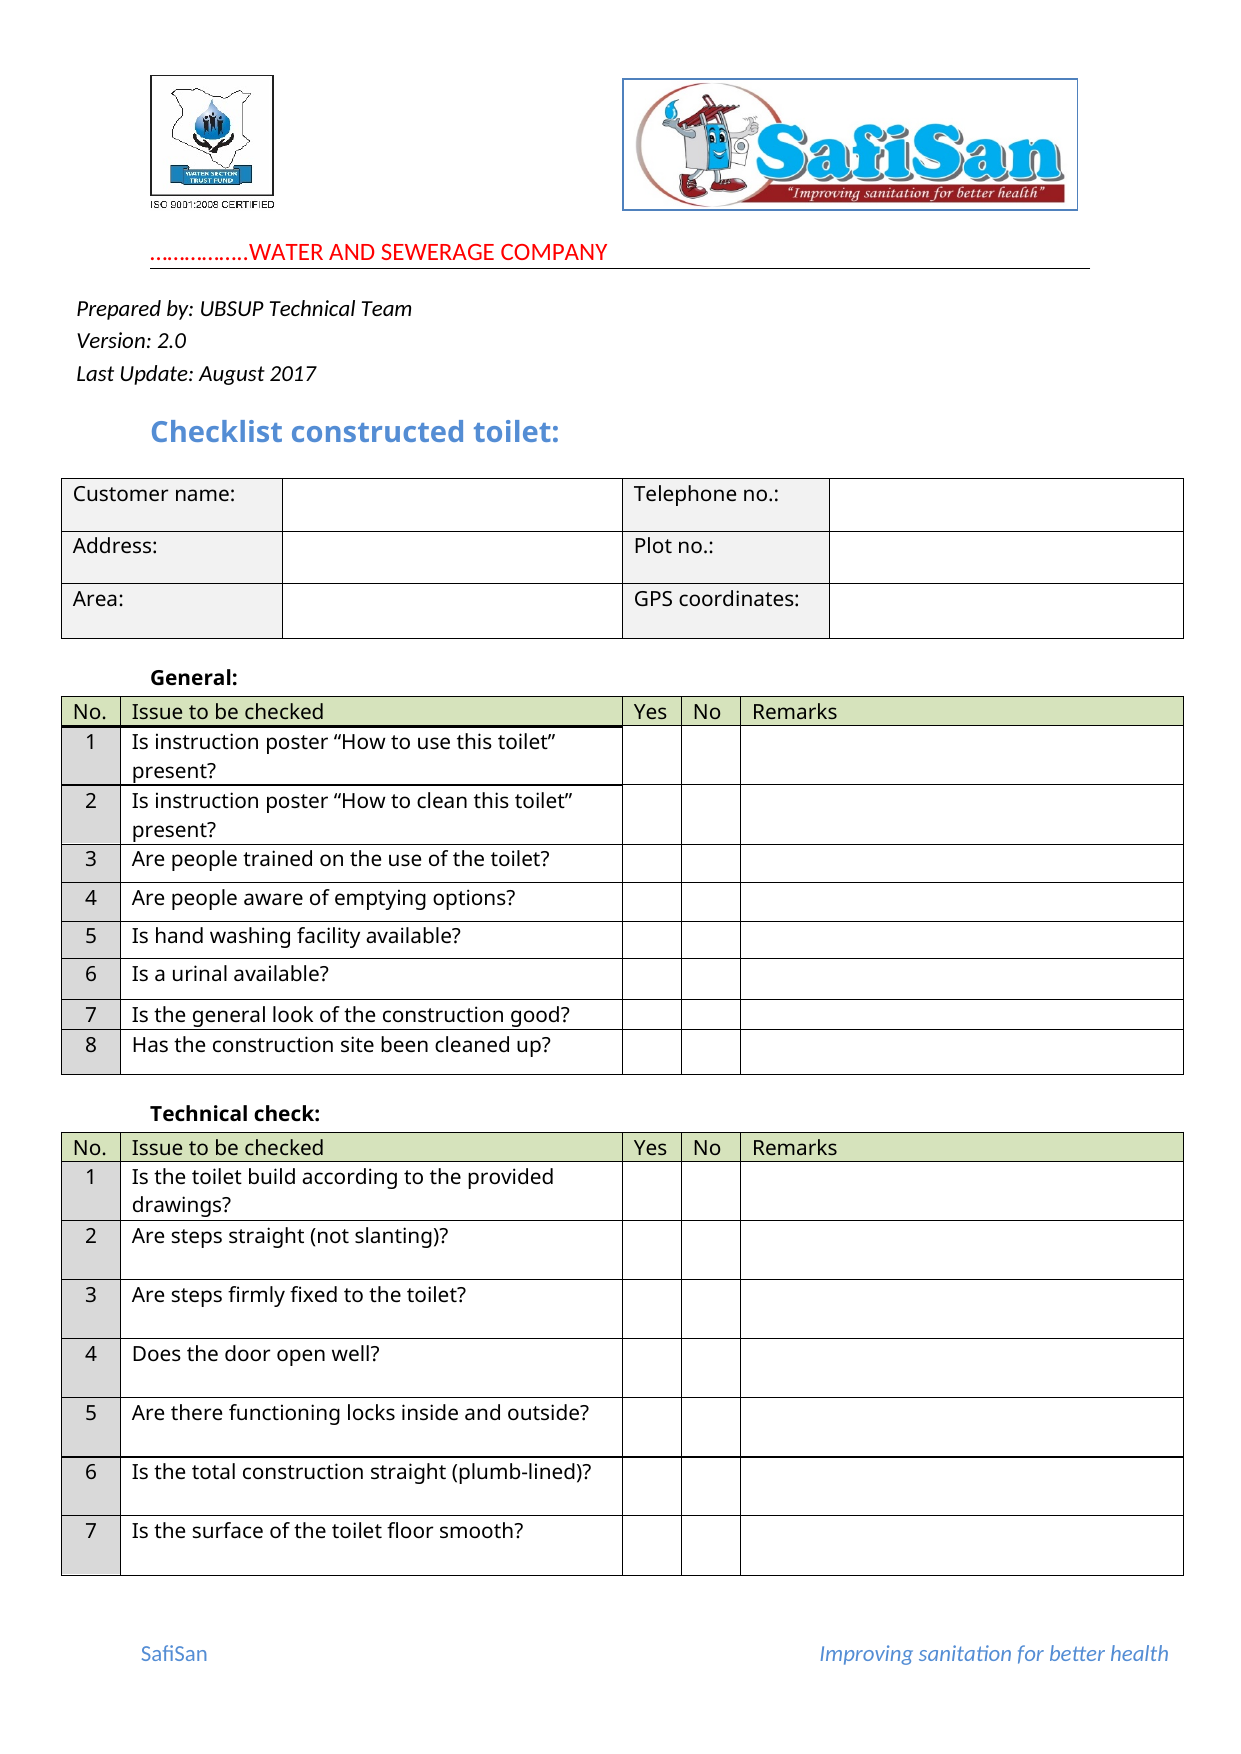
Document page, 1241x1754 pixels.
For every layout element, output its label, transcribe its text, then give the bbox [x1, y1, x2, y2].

table_cell [682, 1000, 740, 1029]
table_cell [682, 1398, 740, 1456]
text Technical check: [150, 1099, 1090, 1127]
table_header Remarks [741, 1133, 1183, 1161]
table_cell 8 [62, 1030, 120, 1074]
table_cell [623, 1162, 681, 1220]
table_cell [623, 1516, 681, 1574]
table_cell 7 [62, 1516, 120, 1574]
table_header No [682, 1133, 740, 1161]
table_cell [682, 1162, 740, 1220]
table_header No [682, 697, 740, 725]
table_cell [741, 726, 1183, 784]
table_cell 1 [62, 728, 120, 784]
table_cell [741, 785, 1183, 843]
text Checklist constructed toilet: [150, 412, 1090, 451]
table_cell [682, 922, 740, 958]
table_cell [741, 922, 1183, 958]
table_cell Is the total construction straight (plumb-lined)? [121, 1458, 622, 1515]
table_cell [741, 1030, 1183, 1074]
table_cell [830, 532, 1183, 583]
table_cell Are there functioning locks inside and outside? [121, 1398, 622, 1456]
table_cell GPS coordinates: [623, 584, 829, 638]
table_cell [623, 1339, 681, 1397]
table_cell [682, 1221, 740, 1279]
table_cell Has the construction site been cleaned up? [121, 1030, 622, 1074]
table_cell 6 [62, 1458, 120, 1515]
table_cell [623, 883, 681, 921]
table_cell 6 [62, 959, 120, 999]
text Prepared by: UBSUP Technical Team Version: 2.0 Last Update: August 2017 [76, 294, 1090, 387]
table_cell [830, 584, 1183, 638]
table_cell [741, 1280, 1183, 1338]
table_cell Is the toilet build according to the provided drawings? [121, 1162, 622, 1220]
table_header Customer name: [62, 479, 282, 531]
table_cell [682, 959, 740, 999]
table_cell Are steps firmly fixed to the toilet? [121, 1280, 622, 1338]
table_cell [623, 726, 681, 784]
table_cell [623, 1030, 681, 1074]
table_cell 3 [62, 845, 120, 882]
table_cell 1 [62, 1162, 120, 1220]
table_cell [741, 959, 1183, 999]
table_cell 7 [62, 1000, 120, 1029]
table_cell [682, 883, 740, 921]
table_cell Is a urinal available? [121, 959, 622, 999]
table_cell [623, 1221, 681, 1279]
table_cell [682, 1030, 740, 1074]
table_cell [623, 785, 681, 843]
table_cell [741, 1339, 1183, 1397]
table_cell [682, 785, 740, 843]
table_cell [682, 1339, 740, 1397]
table_cell [741, 845, 1183, 882]
table_cell [682, 1516, 740, 1574]
table_header Yes [623, 1133, 681, 1161]
table_cell Area: [62, 584, 282, 638]
table_cell Is instruction poster “How to clean this toilet” present? [121, 786, 622, 843]
table_header Remarks [741, 697, 1183, 725]
text General: [150, 663, 1090, 692]
table_cell [682, 845, 740, 882]
table_header [830, 479, 1183, 531]
table_cell 5 [62, 922, 120, 958]
table_cell 4 [62, 883, 120, 921]
table_cell Is hand washing facility available? [121, 922, 622, 958]
table_cell Are people trained on the use of the toilet? [121, 845, 622, 882]
table_cell Is the general look of the construction good? [121, 1000, 622, 1029]
table_cell Is instruction poster “How to use this toilet” present? [121, 728, 622, 784]
table_cell 4 [62, 1339, 120, 1397]
table_cell Does the door open well? [121, 1339, 622, 1397]
table_cell Are people aware of emptying options? [121, 883, 622, 921]
table_cell [741, 1398, 1183, 1456]
table_cell 2 [62, 786, 120, 843]
table_cell 5 [62, 1398, 120, 1456]
table_cell Address: [62, 532, 282, 583]
picture [150, 75, 276, 211]
table_header Yes [623, 697, 681, 725]
table_cell [741, 1221, 1183, 1279]
table_header Telephone no.: [623, 479, 829, 531]
table_cell [682, 1280, 740, 1338]
table_cell [623, 959, 681, 999]
table_header No. [62, 697, 120, 725]
table_cell [623, 1000, 681, 1029]
table_cell [623, 1458, 681, 1515]
table_cell [741, 1458, 1183, 1515]
table_cell [283, 532, 622, 583]
table_cell [623, 922, 681, 958]
table_cell Is the surface of the toilet floor smooth? [121, 1516, 622, 1574]
table_header Issue to be checked [121, 697, 622, 725]
table_cell [283, 584, 622, 638]
table_cell [741, 1162, 1183, 1220]
table_cell [623, 1398, 681, 1456]
table_header No. [62, 1133, 120, 1161]
table_cell [741, 1516, 1183, 1574]
table_header Issue to be checked [121, 1133, 622, 1161]
table_cell [682, 1458, 740, 1515]
picture [624, 80, 1077, 209]
table_header [283, 479, 622, 531]
table_cell 3 [62, 1280, 120, 1338]
table_cell [741, 1000, 1183, 1029]
table_cell [682, 726, 740, 784]
table_cell 2 [62, 1221, 120, 1279]
table_cell Plot no.: [623, 532, 829, 583]
table_cell Are steps straight (not slanting)? [121, 1221, 622, 1279]
table_cell [741, 883, 1183, 921]
table_cell [623, 1280, 681, 1338]
table_cell [623, 845, 681, 882]
